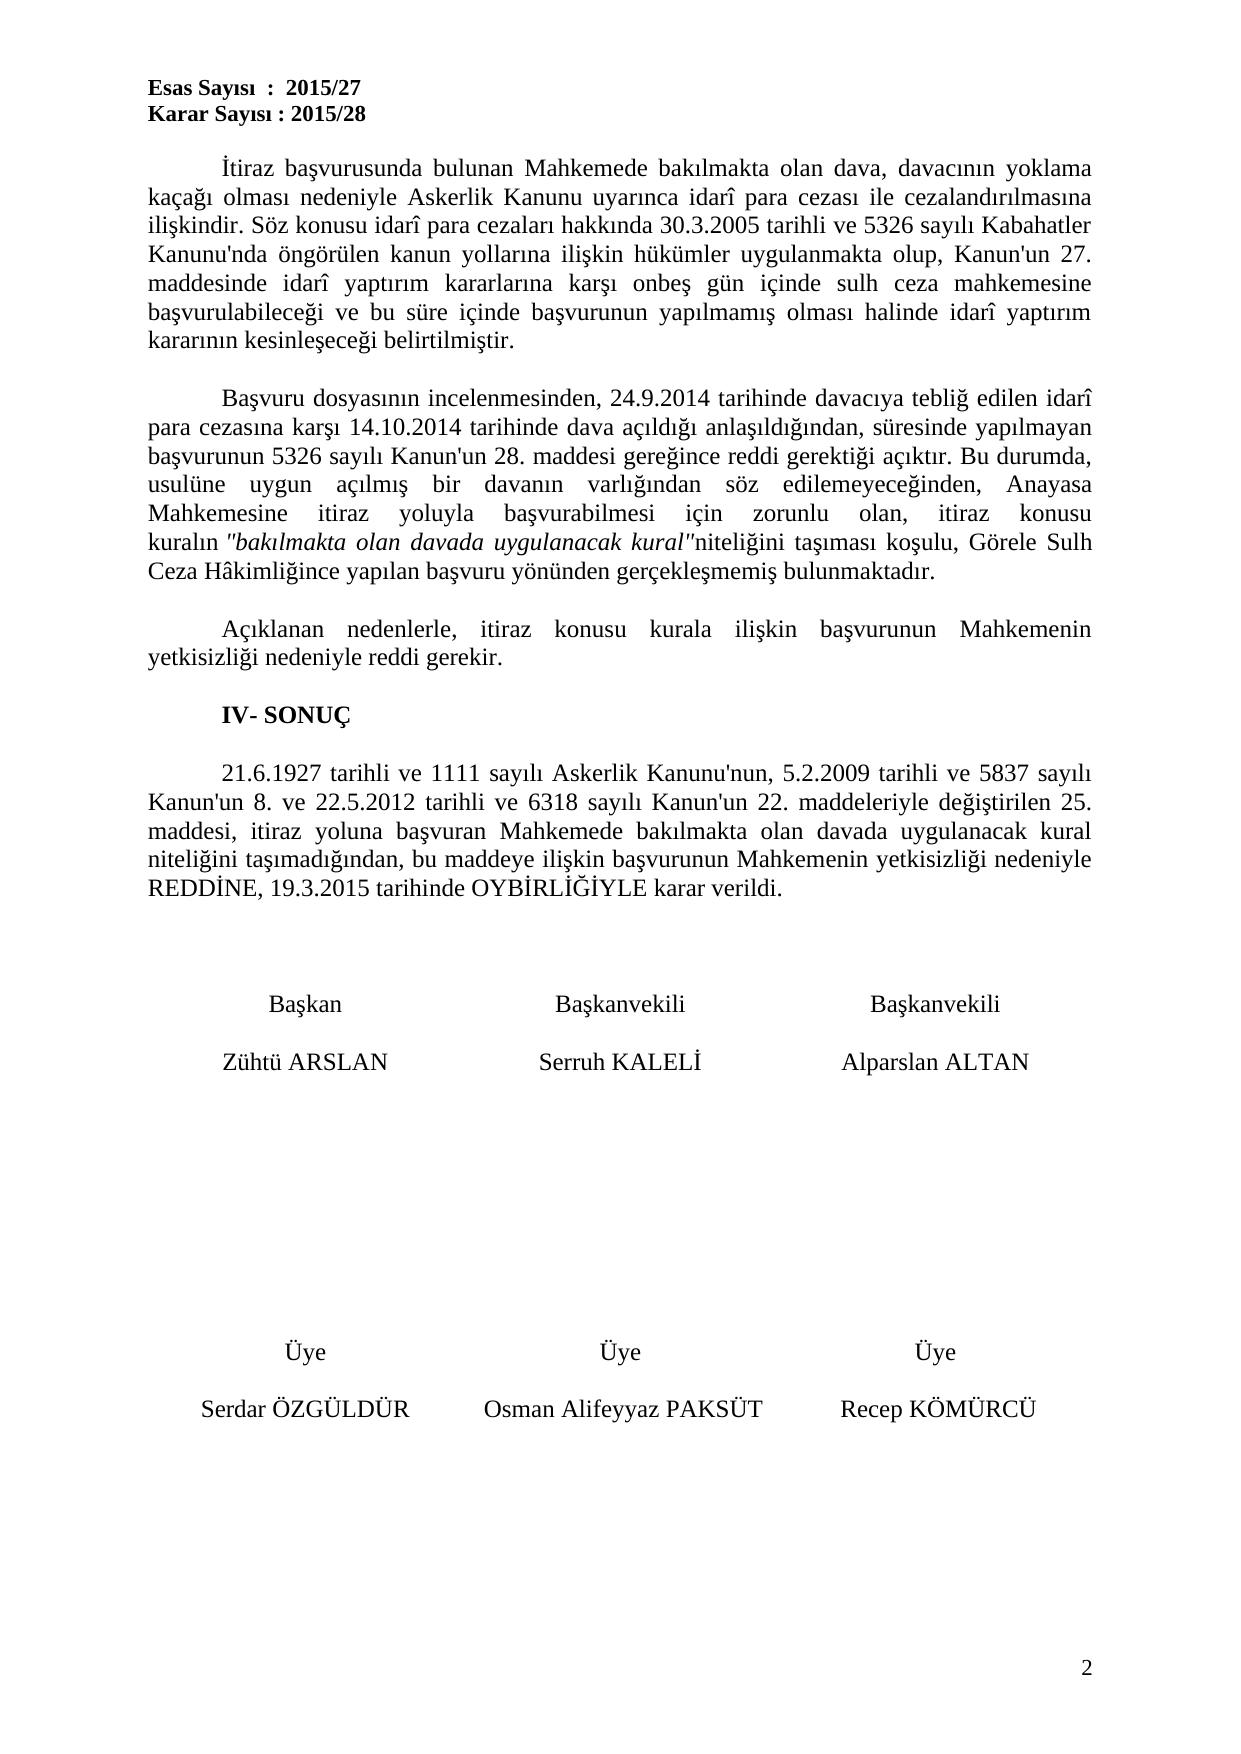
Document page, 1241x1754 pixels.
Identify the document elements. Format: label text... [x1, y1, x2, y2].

table_header Başkanvekili Serruh KALELİ [463, 989, 778, 1076]
text İtiraz başvurusunda bulunan Mahkemede bakılmakta olan dava, davacının yoklama kaçağı olması nedeniyle Askerlik Kanunu uyarınca idarî para cezası ile cezalandırılmasına ilişkindir. Söz konusu idarî para cezaları hakkında 30.3.2005 tarihli ve 5326 sayılı Kabahatler Kanunu'nda öngörülen kanun yollarına ilişkin hükümler uygulanmakta olup, Kanun'un 27. maddesinde idarî yaptırım kararlarına karşı onbeş gün içinde sulh ceza mahkemesine başvurulabileceği ve bu süre içinde başvurunun yapılmamış olması halinde idarî yaptırım kararının kesinleşeceği belirtilmiştir. [148, 153, 1093, 354]
text IV- SONUÇ [148, 700, 1093, 729]
table_header Üye Recep KÖMÜRCÜ [778, 1337, 1093, 1423]
text Başvuru dosyasının incelenmesinden, 24.9.2014 tarihinde davacıya tebliğ edilen idarî para cezasına karşı 14.10.2014 tarihinde dava açıldığı anlaşıldığından, süresinde yapılmayan başvurunun 5326 sayılı Kanun'un 28. maddesi gereğince reddi gerektiği açıktır. Bu durumda, usulüne uygun açılmış bir davanın varlığından söz edilemeyeceğinden, Anayasa Mahkemesine itiraz yoluyla başvurabilmesi için zorunlu olan, itiraz konusu kuralın "bakılmakta olan davada uygulanacak kural"niteliğini taşıması koşulu, Görele Sulh Ceza Hâkimliğince yapılan başvuru yönünden gerçekleşmemiş bulunmaktadır. [148, 383, 1093, 584]
table_header Üye Serdar ÖZGÜLDÜR [148, 1337, 463, 1423]
text Açıklanan nedenlerle, itiraz konusu kurala ilişkin başvurunun Mahkemenin yetkisizliği nedeniyle reddi gerekir. [148, 614, 1093, 671]
table_header Üye Osman Alifeyyaz PAKSÜT [463, 1337, 778, 1423]
text 21.6.1927 tarihli ve 1111 sayılı Askerlik Kanunu'nun, 5.2.2009 tarihli ve 5837 sayılı Kanun'un 8. ve 22.5.2012 tarihli ve 6318 sayılı Kanun'un 22. maddeleriyle değiştirilen 25. maddesi, itiraz yoluna başvuran Mahkemede bakılmakta olan davada uygulanacak kural niteliğini taşımadığından, bu maddeye ilişkin başvurunun Mahkemenin yetkisizliği nedeniyle REDDİNE, 19.3.2015 tarihinde OYBİRLİĞİYLE karar verildi. [148, 758, 1093, 902]
table_header Başkanvekili Alparslan ALTAN [778, 989, 1093, 1076]
table_header Başkan Zühtü ARSLAN [148, 989, 463, 1076]
